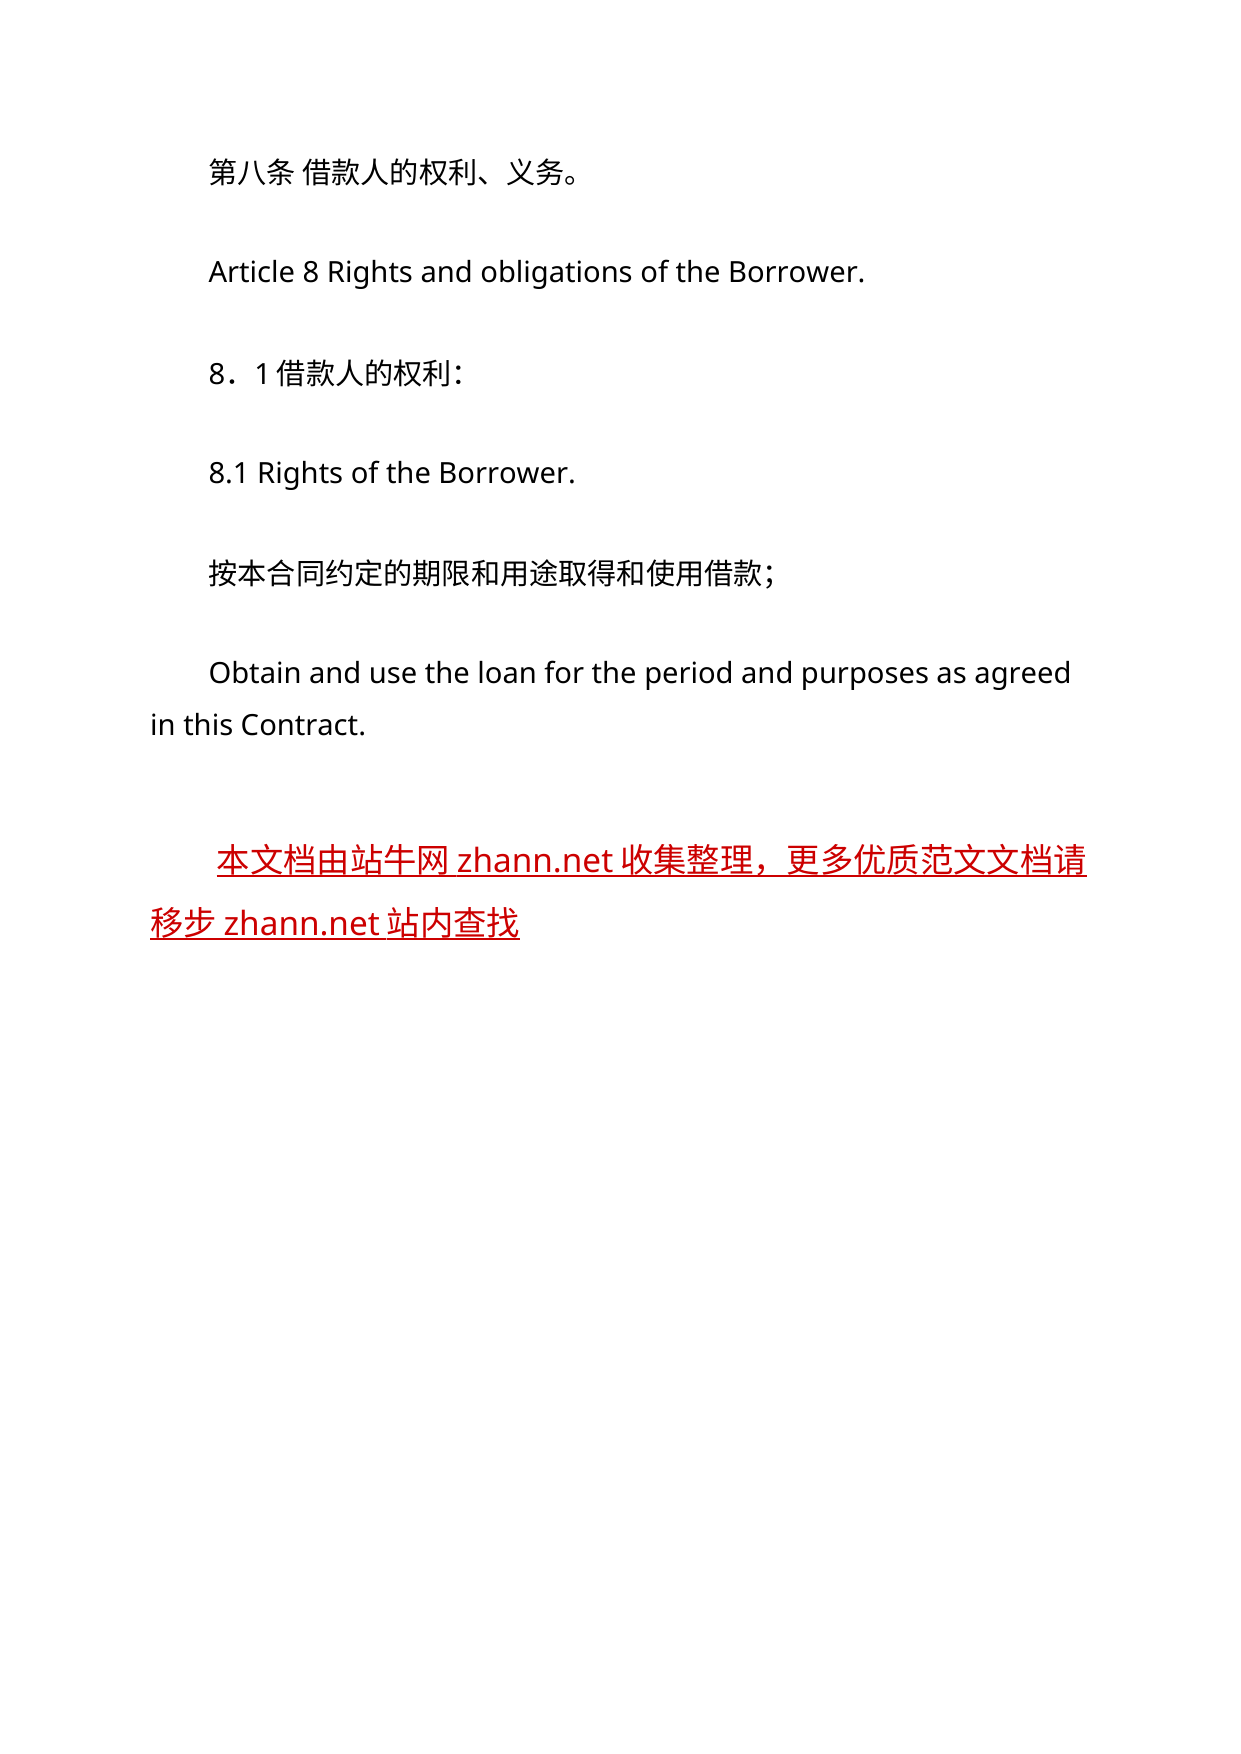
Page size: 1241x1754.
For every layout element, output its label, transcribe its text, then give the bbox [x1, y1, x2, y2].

text 本文档由站牛网zhann.net收集整理，更多优质范文文档请移步zhann.net站内查找 [150, 834, 1090, 945]
text 8．1借款人的权利： [150, 350, 1090, 393]
text Obtain and use the loan for the period and purposes as agreed in this Contract. [150, 652, 1090, 744]
text 8.1 Rights of the Borrower. [150, 452, 1090, 492]
text 按本合同约定的期限和用途取得和使用借款； [150, 551, 1090, 593]
text 第八条 借款人的权利、义务。 [150, 150, 1090, 192]
text Article 8 Rights and obligations of the Borrower. [150, 252, 1090, 291]
